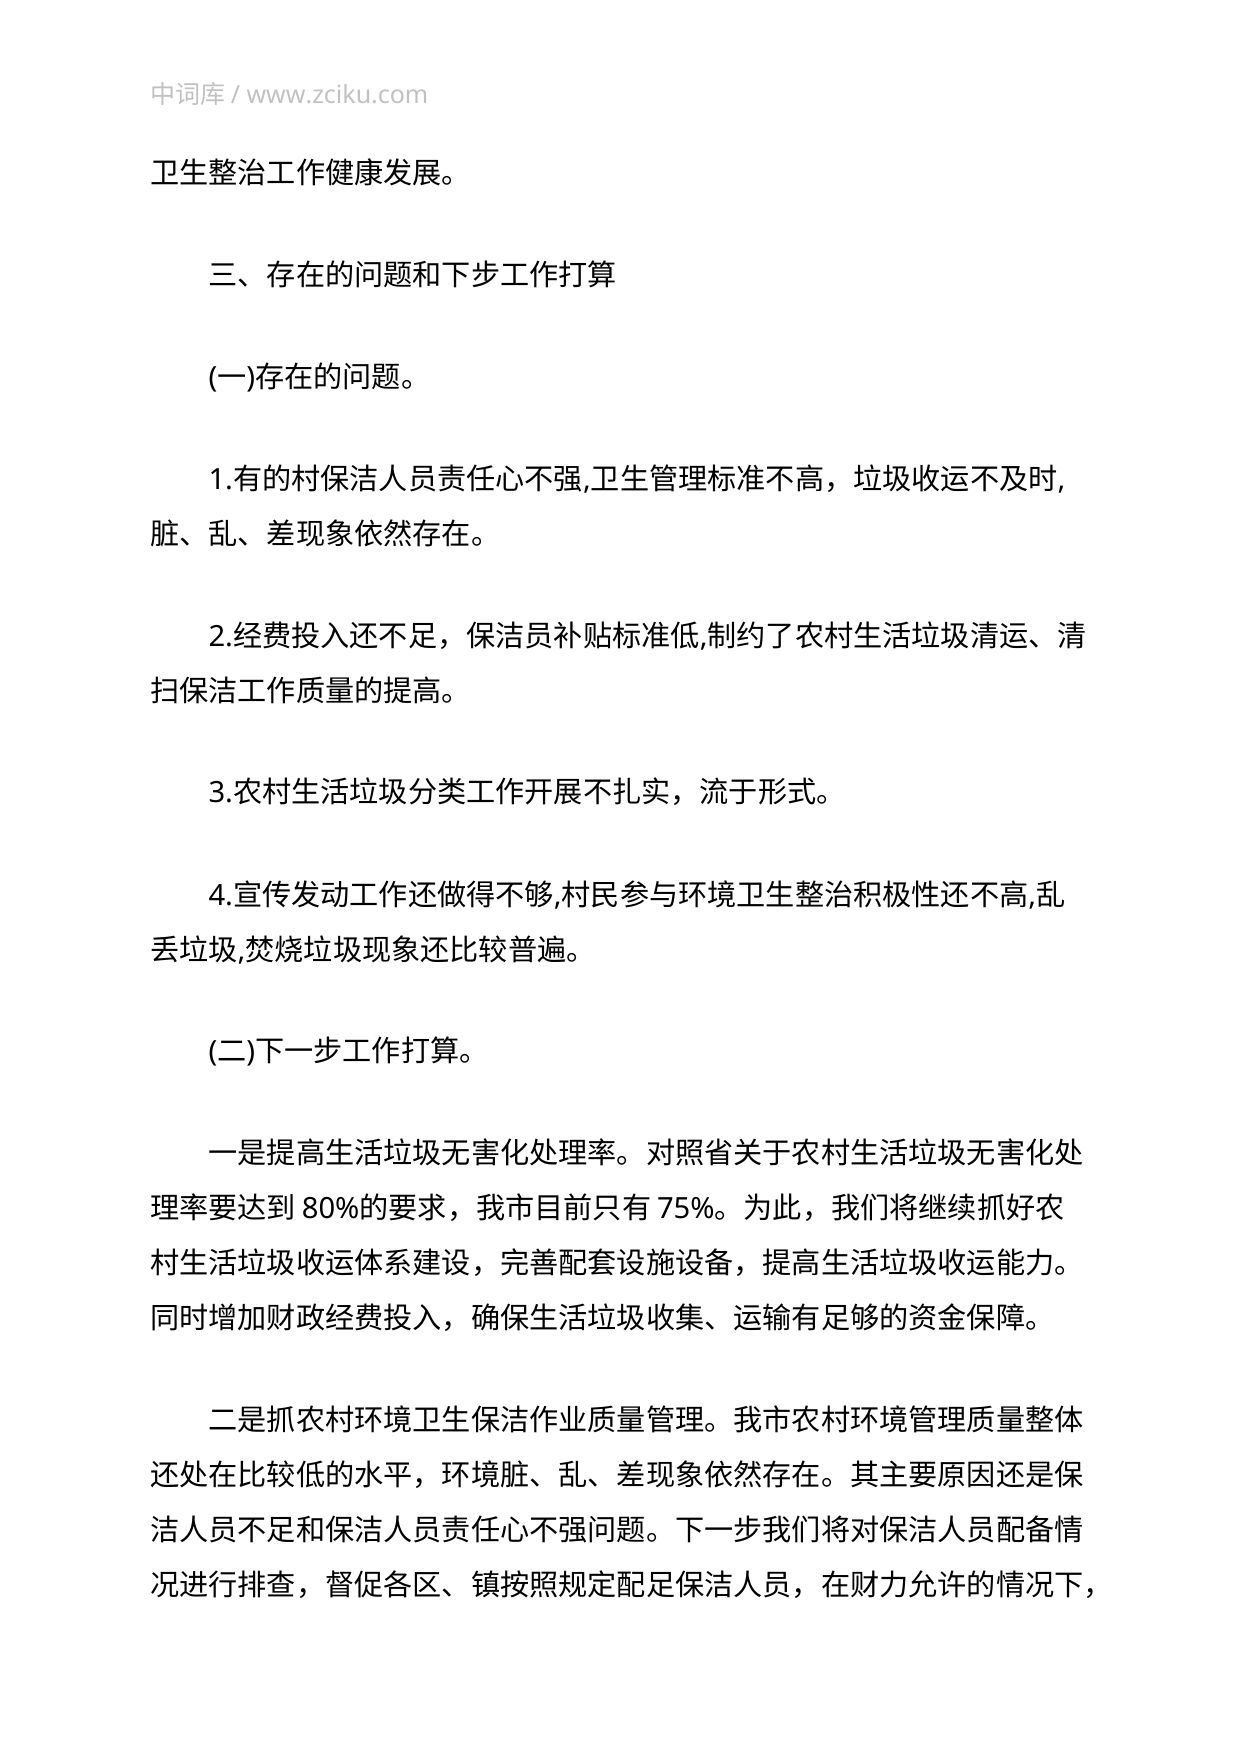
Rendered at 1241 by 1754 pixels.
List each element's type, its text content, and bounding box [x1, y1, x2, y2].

text 3.农村生活垃圾分类工作开展不扎实，流于形式。 [150, 769, 1090, 811]
text 一是提高生活垃圾无害化处理率。对照省关于农村生活垃圾无害化处理率要达到80%的要求，我市目前只有75%。为此，我们将继续抓好农村生活垃圾收运体系建设，完善配套设施设备，提高生活垃圾收运能力。同时增加财政经费投入，确保生活垃圾收集、运输有足够的资金保障。 [150, 1130, 1090, 1337]
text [150, 150, 1090, 192]
text (二)下一步工作打算。 [150, 1028, 1090, 1070]
text 2.经费投入还不足，保洁员补贴标准低,制约了农村生活垃圾清运、清扫保洁工作质量的提高。 [150, 612, 1090, 709]
text (一)存在的问题。 [150, 353, 1090, 396]
text 三、存在的问题和下步工作打算 [150, 252, 1090, 294]
text 1.有的村保洁人员责任心不强,卫生管理标准不高，垃圾收运不及时,脏、乱、差现象依然存在。 [150, 456, 1090, 553]
text 4.宣传发动工作还做得不够,村民参与环境卫生整治积极性还不高,乱丢垃圾,焚烧垃圾现象还比较普遍。 [150, 871, 1090, 968]
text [150, 1397, 1090, 1603]
